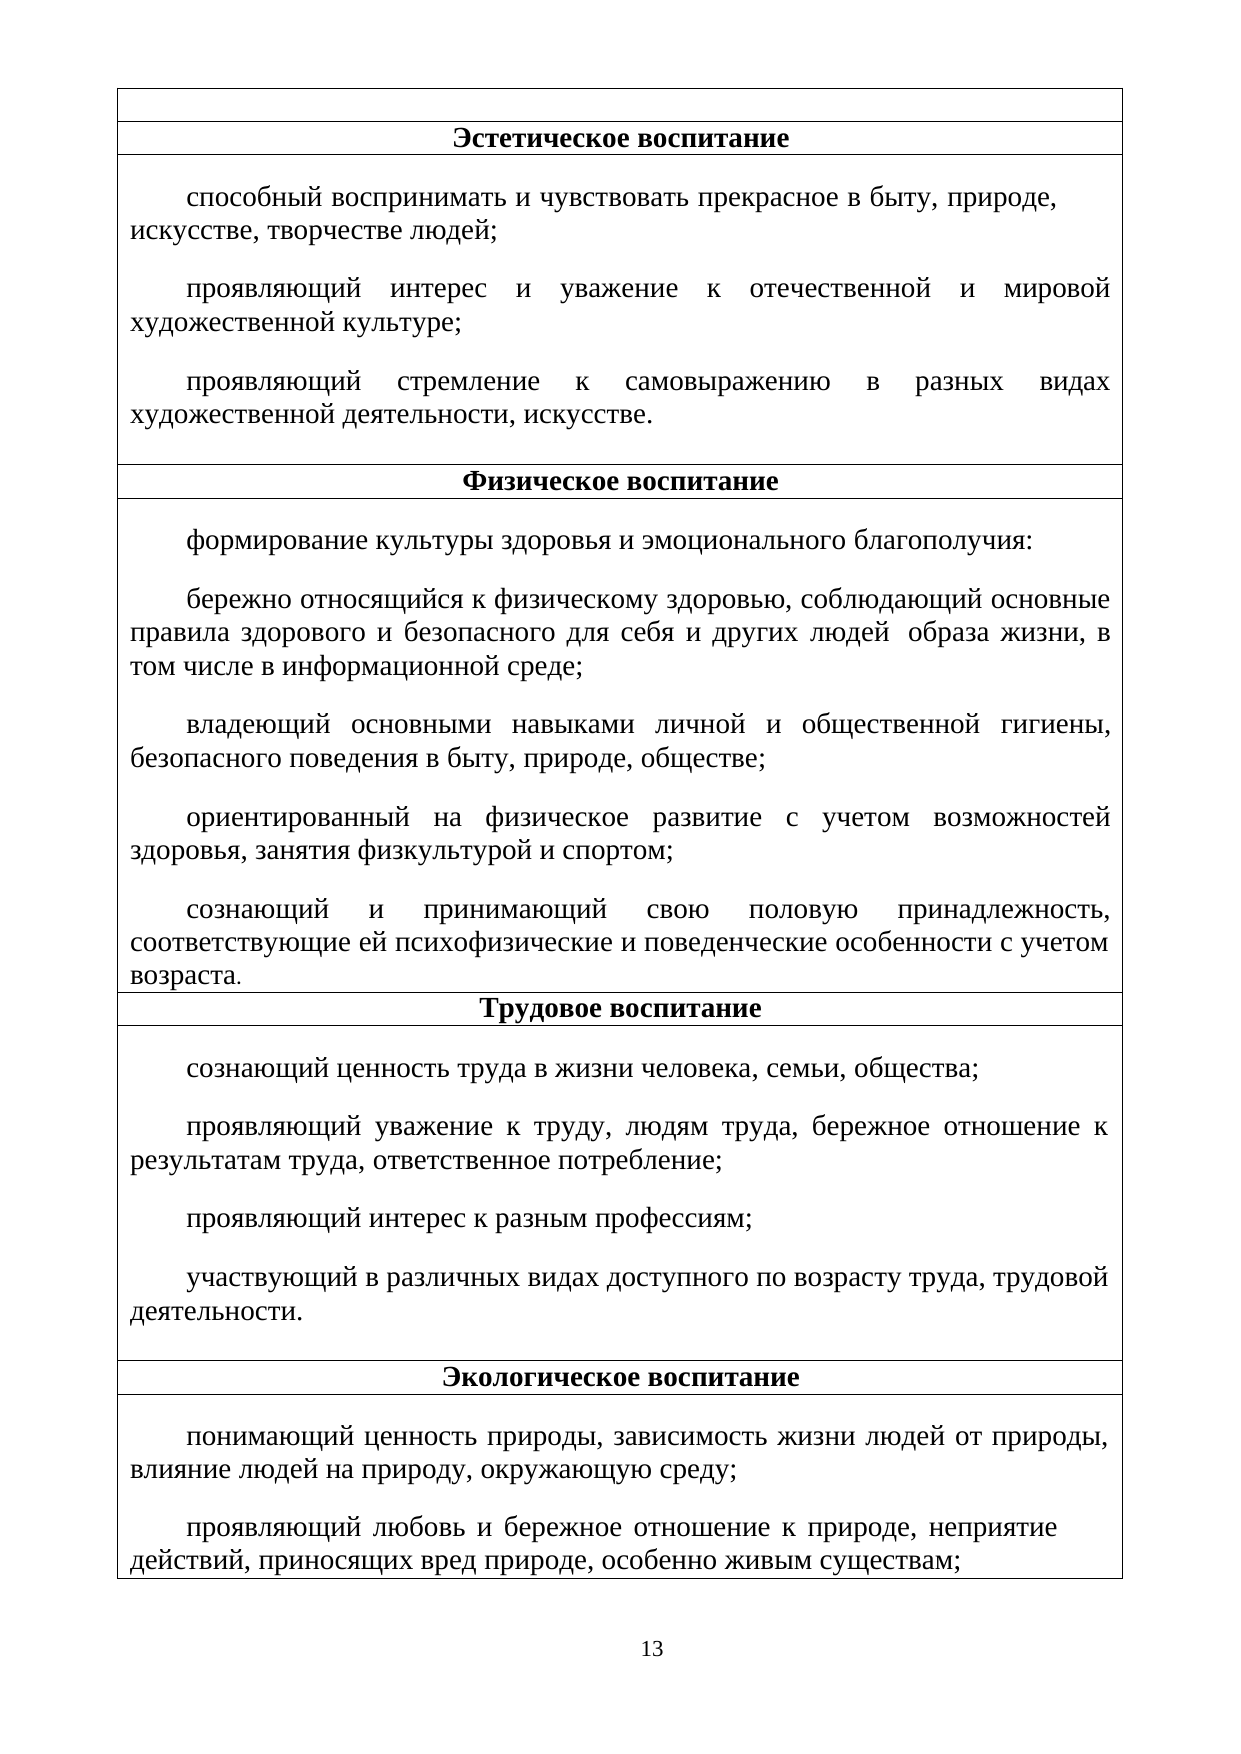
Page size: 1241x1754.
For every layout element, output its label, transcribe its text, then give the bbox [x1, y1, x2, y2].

table_cell Эстетическое воспитание [118, 122, 1122, 154]
table_cell понимающий ценность природы, зависимость жизни людей от природы, влияние людей на природу, окружающую среду; проявляющий любовь и бережное отношение к природе, неприятие действий, приносящих вред природе, особенно живым существам; [118, 1395, 1122, 1578]
table_cell Трудовое воспитание [118, 993, 1122, 1025]
table_cell сознающий ценность труда в жизни человека, семьи, общества; проявляющий уважение к труду, людям труда, бережное отношение к результатам труда, ответственное потребление; проявляющий интерес к разным профессиям; участвующий в различных видах доступного по возрасту труда, трудовой деятельности. [118, 1026, 1122, 1360]
table_header [118, 89, 1122, 121]
table_cell способный воспринимать и чувствовать прекрасное в быту, природе, искусстве, творчестве людей; проявляющий интерес и уважение к отечественной и мировой художественной культуре; проявляющий стремление к самовыражению в разных видах художественной деятельности, искусстве. [118, 155, 1122, 464]
table_cell Физическое воспитание [118, 465, 1122, 498]
table_cell Экологическое воспитание [118, 1361, 1122, 1393]
table_cell формирование культуры здоровья и эмоционального благополучия: бережно относящийся к физическому здоровью, соблюдающий основные правила здорового и безопасного для себя и других людей образа жизни, в том числе в информационной среде; владеющий основными навыками личной и общественной гигиены, безопасного поведения в быту, природе, обществе; ориентированный на физическое развитие с учетом возможностей здоровья, занятия физкультурой и спортом; сознающий и принимающий свою половую принадлежность, соответствующие ей психофизические и поведенческие особенности с учетом возраста. [118, 499, 1122, 992]
